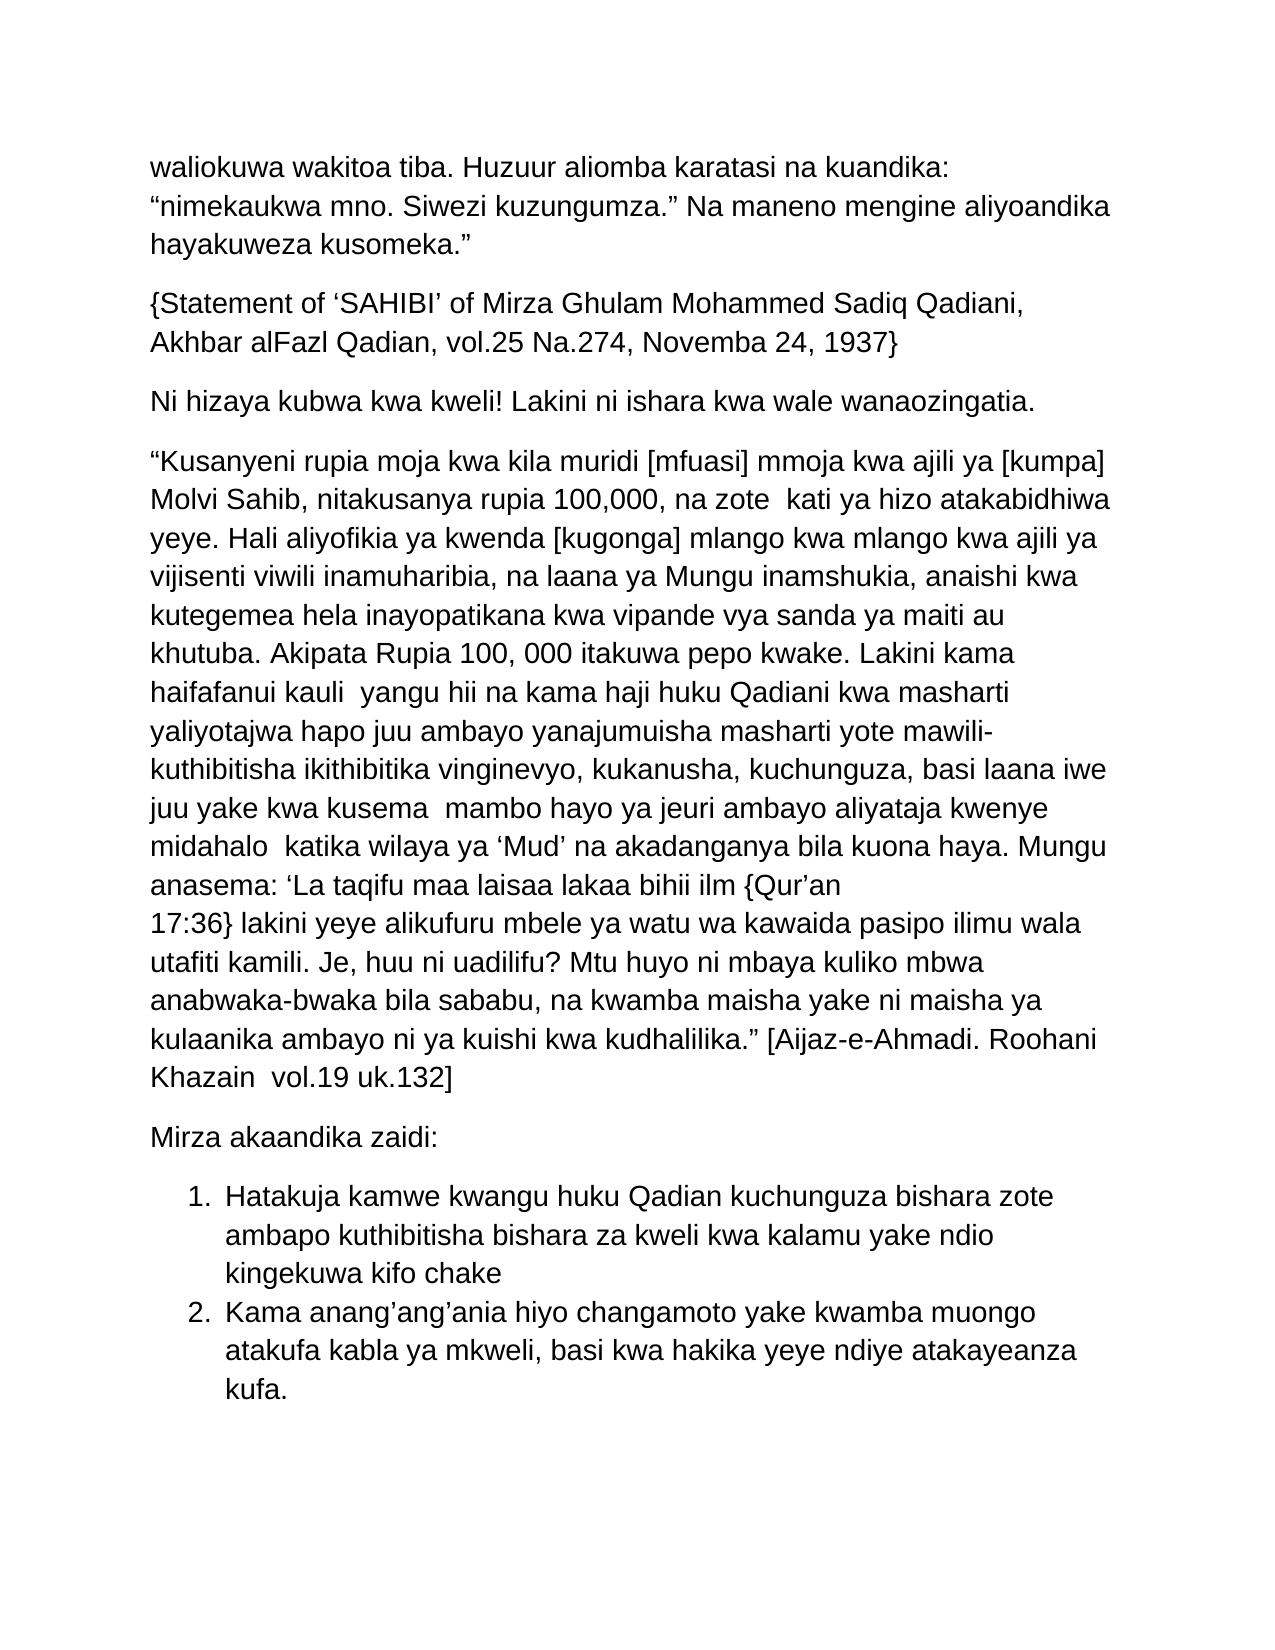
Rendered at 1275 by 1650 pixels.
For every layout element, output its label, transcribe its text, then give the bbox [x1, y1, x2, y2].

text “Kusanyeni rupia moja kwa kila muridi [mfuasi] mmoja kwa ajili ya [kumpa] Molvi Sahib, nitakusanya rupia 100,000, na zote kati ya hizo atakabidhiwa yeye. Hali aliyofikia ya kwenda [kugonga] mlango kwa mlango kwa ajili ya vijisenti viwili inamuharibia, na laana ya Mungu inamshukia, anaishi kwa kutegemea hela inayopatikana kwa vipande vya sanda ya maiti au khutuba. Akipata Rupia 100, 000 itakuwa pepo kwake. Lakini kama haifafanui kauli yangu hii na kama haji huku Qadiani kwa masharti yaliyotajwa hapo juu ambayo yanajumuisha masharti yote mawili-kuthibitisha ikithibitika vinginevyo, kukanusha, kuchunguza, basi laana iwe juu yake kwa kusema mambo hayo ya jeuri ambayo aliyataja kwenye midahalo katika wilaya ya ‘Mud’ na akadanganya bila kuona haya. Mungu anasema: ‘La taqifu maa laisaa lakaa bihii ilm {Qur’an 17:36} lakini yeye alikufuru mbele ya watu wa kawaida pasipo ilimu wala utafiti kamili. Je, huu ni uadilifu? Mtu huyo ni mbaya kuliko mbwa anabwaka-bwaka bila sababu, na kwamba maisha yake ni maisha ya kulaanika ambayo ni ya kuishi kwa kudhalilika.” [Aijaz-e-Ahmadi. Roohani Khazain vol.19 uk.132] [150, 444, 1125, 1094]
text {Statement of ‘SAHIBI’ of Mirza Ghulam Mohammed Sadiq Qadiani, Akhbar alFazl Qadian, vol.25 Na.274, Novemba 24, 1937} [150, 286, 1125, 358]
text Mirza akaandika zaidi: [150, 1120, 1125, 1153]
list Kama anang’ang’ania hiyo changamoto yake kwamba muongo atakufa kabla ya mkweli, basi kwa hakika yeye ndiye atakayeanza kufa. [187, 1295, 1125, 1405]
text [150, 150, 1125, 261]
text Ni hizaya kubwa kwa kweli! Lakini ni ishara kwa wale wanaozingatia. [150, 384, 1125, 418]
list Hatakuja kamwe kwangu huku Qadian kuchunguza bishara zote ambapo kuthibitisha bishara za kweli kwa kalamu yake ndio kingekuwa kifo chake [187, 1179, 1125, 1290]
